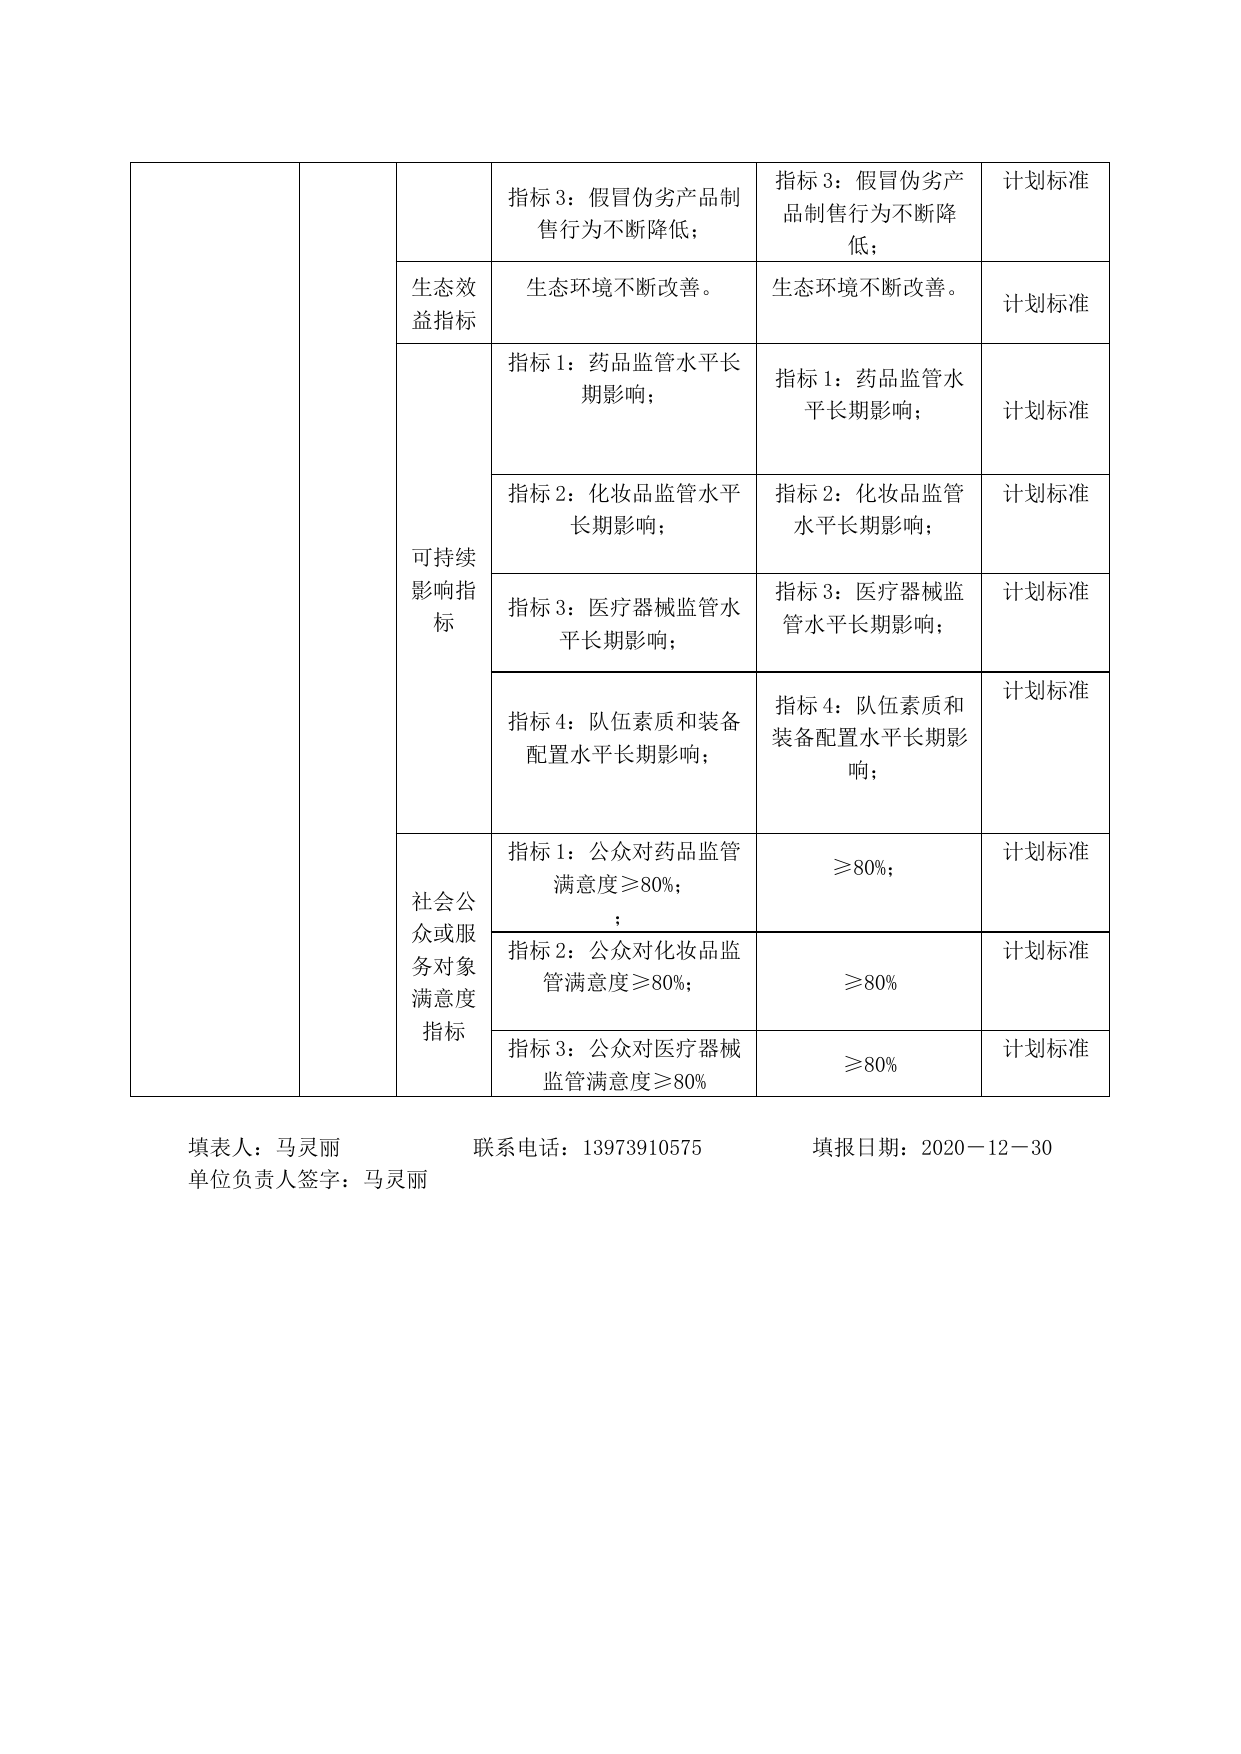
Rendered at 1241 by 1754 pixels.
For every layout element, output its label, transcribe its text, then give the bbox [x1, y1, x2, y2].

table_cell 指标4：队伍素质和装备配置水平长期影响； [492, 673, 756, 833]
table_cell 生态环境不断改善。 [757, 262, 981, 343]
table_cell 计划标准 [982, 344, 1109, 474]
table_cell 计划标准 [982, 673, 1109, 833]
table_cell 计划标准 [982, 1031, 1109, 1096]
table_cell 计划标准 [982, 834, 1109, 931]
table_cell 指标3：公众对医疗器械监管满意度≥80% [492, 1031, 756, 1096]
table_cell 指标2：化妆品监管水平长期影响； [757, 475, 981, 573]
table_cell ≥80% [757, 1031, 981, 1096]
table_cell 计划标准 [982, 475, 1109, 573]
table_cell 生态环境不断改善。 [492, 262, 756, 343]
table_cell 计划标准 [982, 933, 1109, 1030]
table_cell ≥80%； [757, 834, 981, 931]
table_cell ≥80% [757, 933, 981, 1030]
table_cell 社会公众或服务对象满意度指标 [397, 834, 491, 1096]
table_cell 指标3：医疗器械监管水平长期影响； [757, 574, 981, 671]
table_cell 指标4：队伍素质和装备配置水平长期影响； [757, 673, 981, 833]
table_cell 计划标准 [982, 163, 1109, 261]
table_cell 指标2：化妆品监管水平长期影响； [492, 475, 756, 573]
table_cell 指标3：假冒伪劣产品制售行为不断降低； [492, 163, 756, 261]
table_cell 指标1：药品监管水平长期影响； [757, 344, 981, 474]
table_cell 指标1：药品监管水平长期影响； [492, 344, 756, 474]
table_cell 指标1：公众对药品监管满意度≥80%； ； [492, 834, 756, 931]
table_cell 指标3：假冒伪劣产品制售行为不断降低； [757, 163, 981, 261]
table_cell 生态效益指标 [397, 262, 491, 343]
table_cell 指标2：公众对化妆品监管满意度≥80%； [492, 933, 756, 1030]
text 填表人：马灵丽 联系电话：13973910575 填报日期：2020－12－30单位负责人签字：马灵丽 [187, 1129, 1053, 1194]
table_cell 可持续影响指标 [397, 344, 491, 833]
table_cell 指标3：医疗器械监管水平长期影响； [492, 574, 756, 671]
table_cell 计划标准 [982, 262, 1109, 343]
table_cell 计划标准 [982, 574, 1109, 671]
